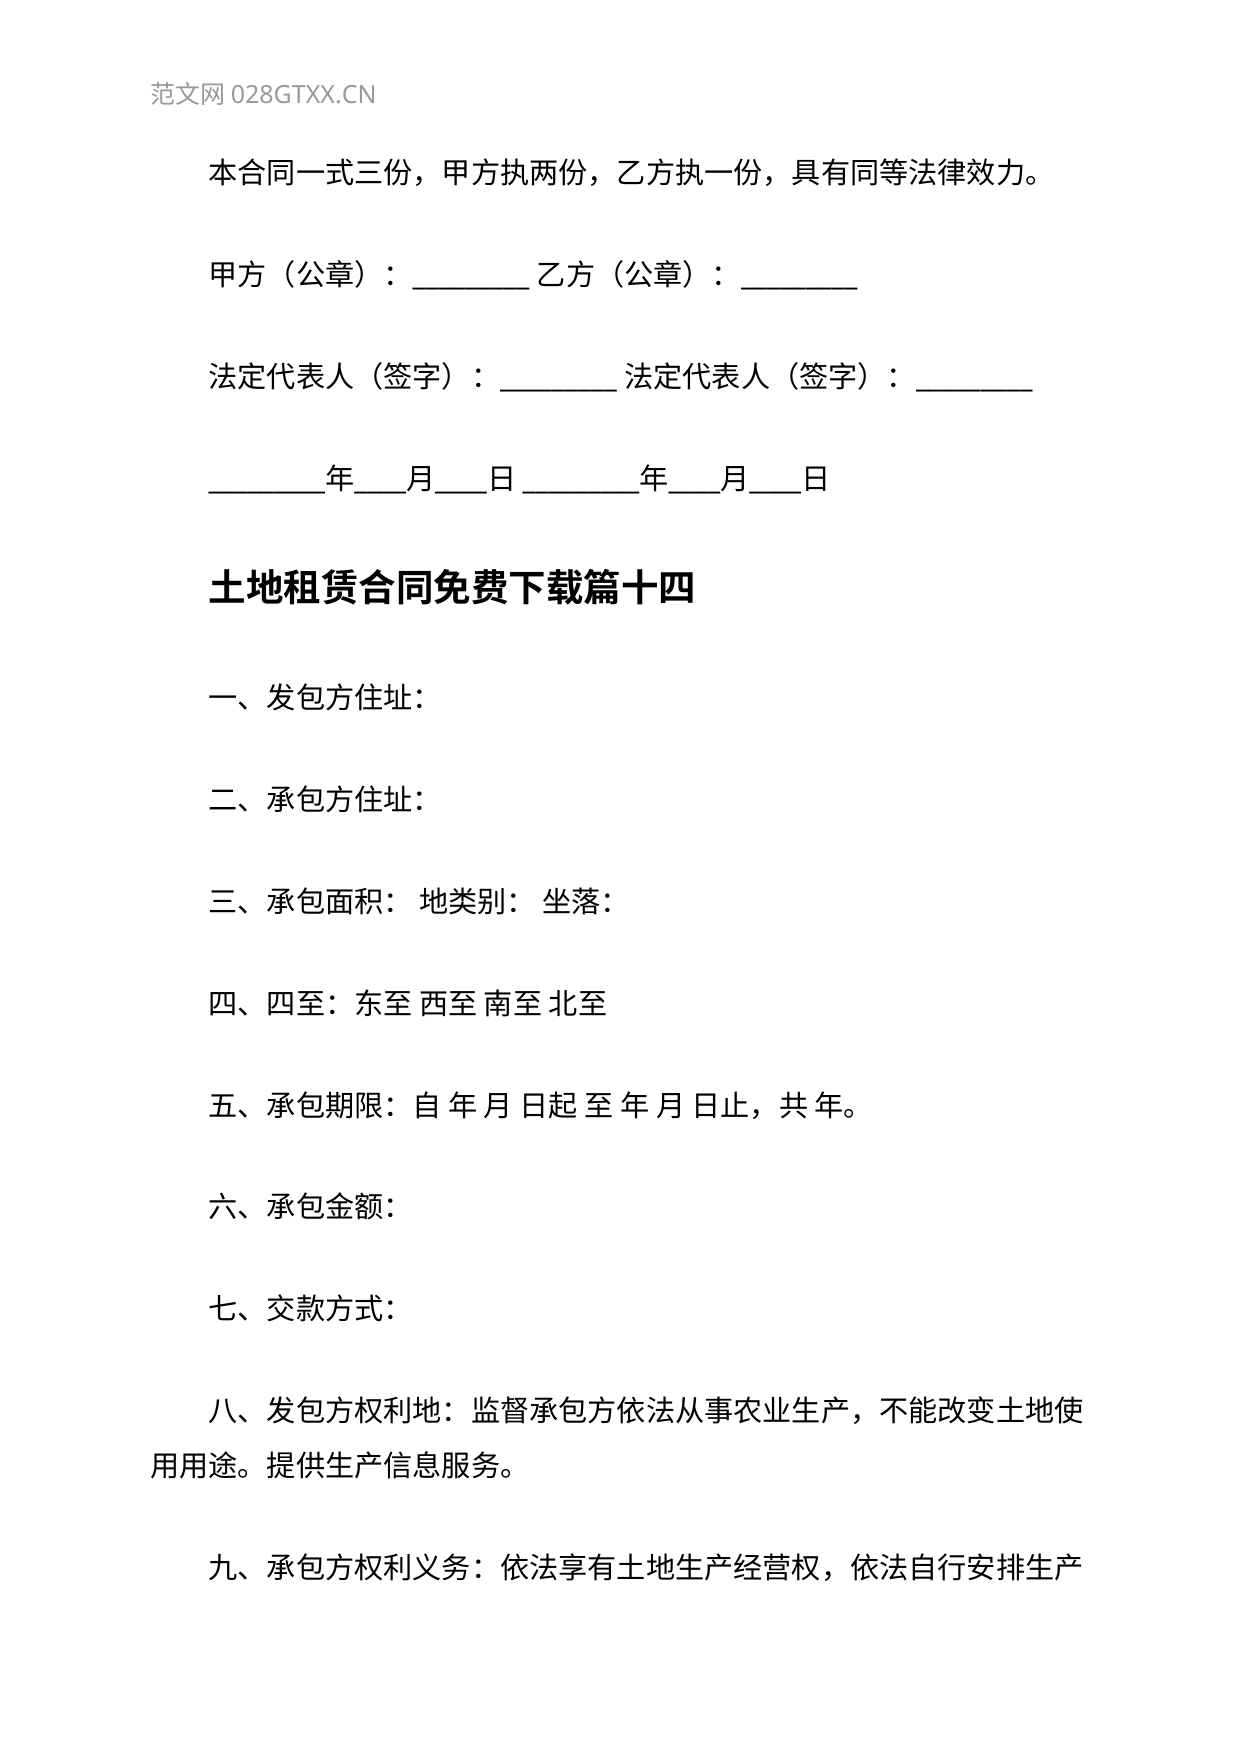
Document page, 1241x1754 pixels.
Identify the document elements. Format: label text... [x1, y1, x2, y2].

text 本合同一式三份，甲方执两份，乙方执一份，具有同等法律效力。 [150, 150, 1090, 192]
text 一、发包方住址： [150, 675, 1090, 717]
text 法定代表人（签字）：_________ 法定代表人（签字）：_________ [150, 354, 1090, 396]
text 七、交款方式： [150, 1286, 1090, 1328]
text 甲方（公章）：_________ 乙方（公章）：_________ [150, 252, 1090, 294]
text 四、四至：东至 西至 南至 北至 [150, 980, 1090, 1023]
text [150, 1544, 1090, 1586]
text 土地租赁合同免费下载篇十四 [150, 558, 1090, 612]
text 八、发包方权利地：监督承包方依法从事农业生产，不能改变土地使用用途。提供生产信息服务。 [150, 1387, 1090, 1485]
text 六、承包金额： [150, 1184, 1090, 1226]
text 五、承包期限：自 年 月 日起 至 年 月 日止，共 年。 [150, 1082, 1090, 1124]
text _________年____月____日 _________年____月____日 [150, 456, 1090, 498]
text 三、承包面积： 地类别： 坐落： [150, 879, 1090, 921]
text 二、承包方住址： [150, 777, 1090, 819]
